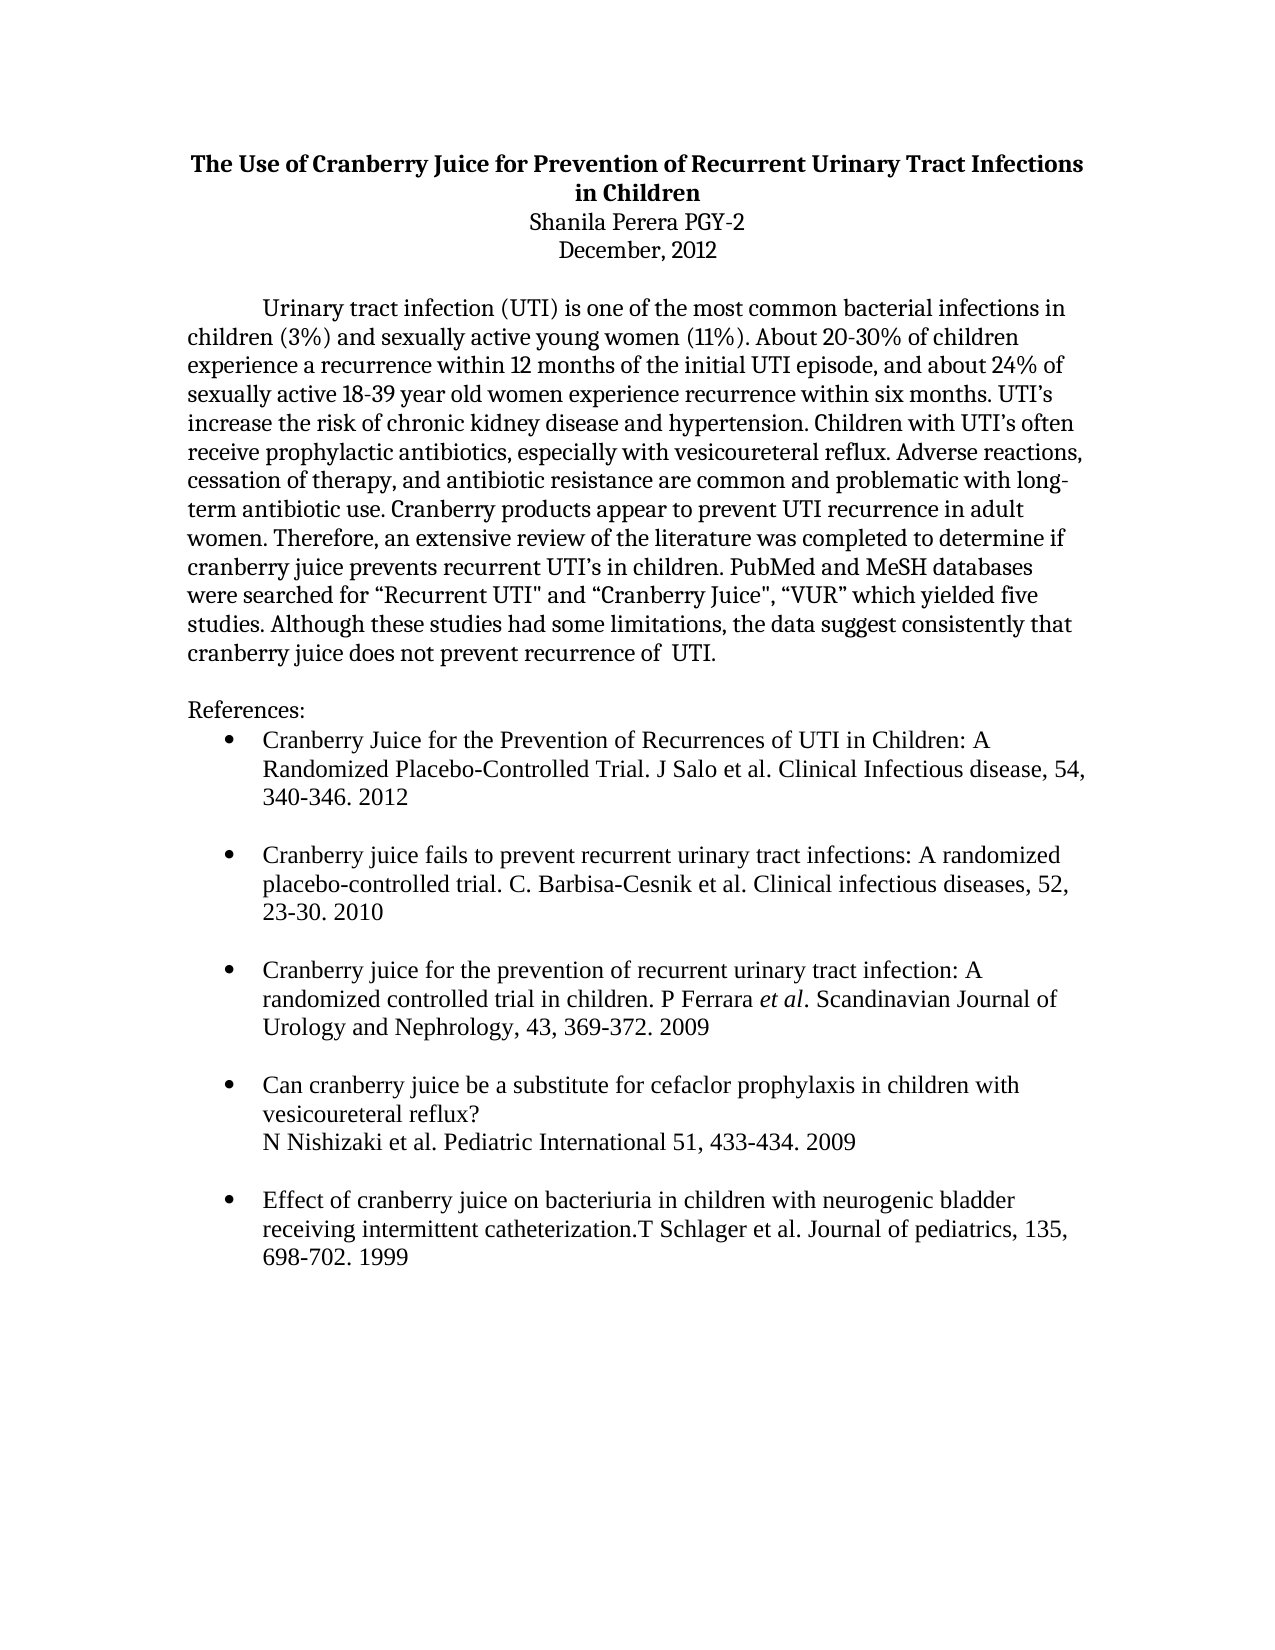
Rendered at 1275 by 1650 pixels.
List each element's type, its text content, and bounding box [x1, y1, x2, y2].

text Shanila Perera PGY-2 [187, 207, 1087, 236]
list Can cranberry juice be a substitute for cefaclor prophylaxis in children with vesicoureteral reflux? N Nishizaki et al. Pediatric International 51, 433-434. 2009 [225, 1070, 1087, 1156]
text Urinary tract infection (UTI) is one of the most common bacterial infections in children (3%) and sexually active young women (11%). About 20-30% of children experience a recurrence within 12 months of the initial UTI episode, and about 24% of sexually active 18-39 year old women experience recurrence within six months. UTI’s increase the risk of chronic kidney disease and hypertension. Children with UTI’s often receive prophylactic antibiotics, especially with vesicoureteral reflux. Adverse reactions, cessation of therapy, and antibiotic resistance are common and problematic with long-term antibiotic use. Cranberry products appear to prevent UTI recurrence in adult women. Therefore, an extensive review of the literature was completed to determine if cranberry juice prevents recurrent UTI’s in children. PubMed and MeSH databases were searched for “Recurrent UTI" and “Cranberry Juice", “VUR” which yielded five studies. Although these studies had some limitations, the data suggest consistently that cranberry juice does not prevent recurrence of UTI. [187, 294, 1087, 667]
list Effect of cranberry juice on bacteriuria in children with neurogenic bladder receiving intermittent catheterization.T Schlager et al. Journal of pediatrics, 135, 698-702. 1999 [225, 1185, 1087, 1271]
text References: [187, 696, 1087, 725]
list Cranberry Juice for the Prevention of Recurrences of UTI in Children: A Randomized Placebo-Controlled Trial. J Salo et al. Clinical Infectious disease, 54, 340-346. 2012 [225, 725, 1087, 811]
list Cranberry juice for the prevention of recurrent urinary tract infection: A randomized controlled trial in children. P Ferrara et al. Scandinavian Journal of Urology and Nephrology, 43, 369-372. 2009 [225, 955, 1087, 1041]
list Cranberry juice fails to prevent recurrent urinary tract infections: A randomized placebo-controlled trial. C. Barbisa-Cesnik et al. Clinical infectious diseases, 52, 23-30. 2010 [225, 840, 1087, 926]
text December, 2012 [187, 236, 1087, 265]
text The Use of Cranberry Juice for Prevention of Recurrent Urinary Tract Infections in Children [187, 150, 1087, 207]
